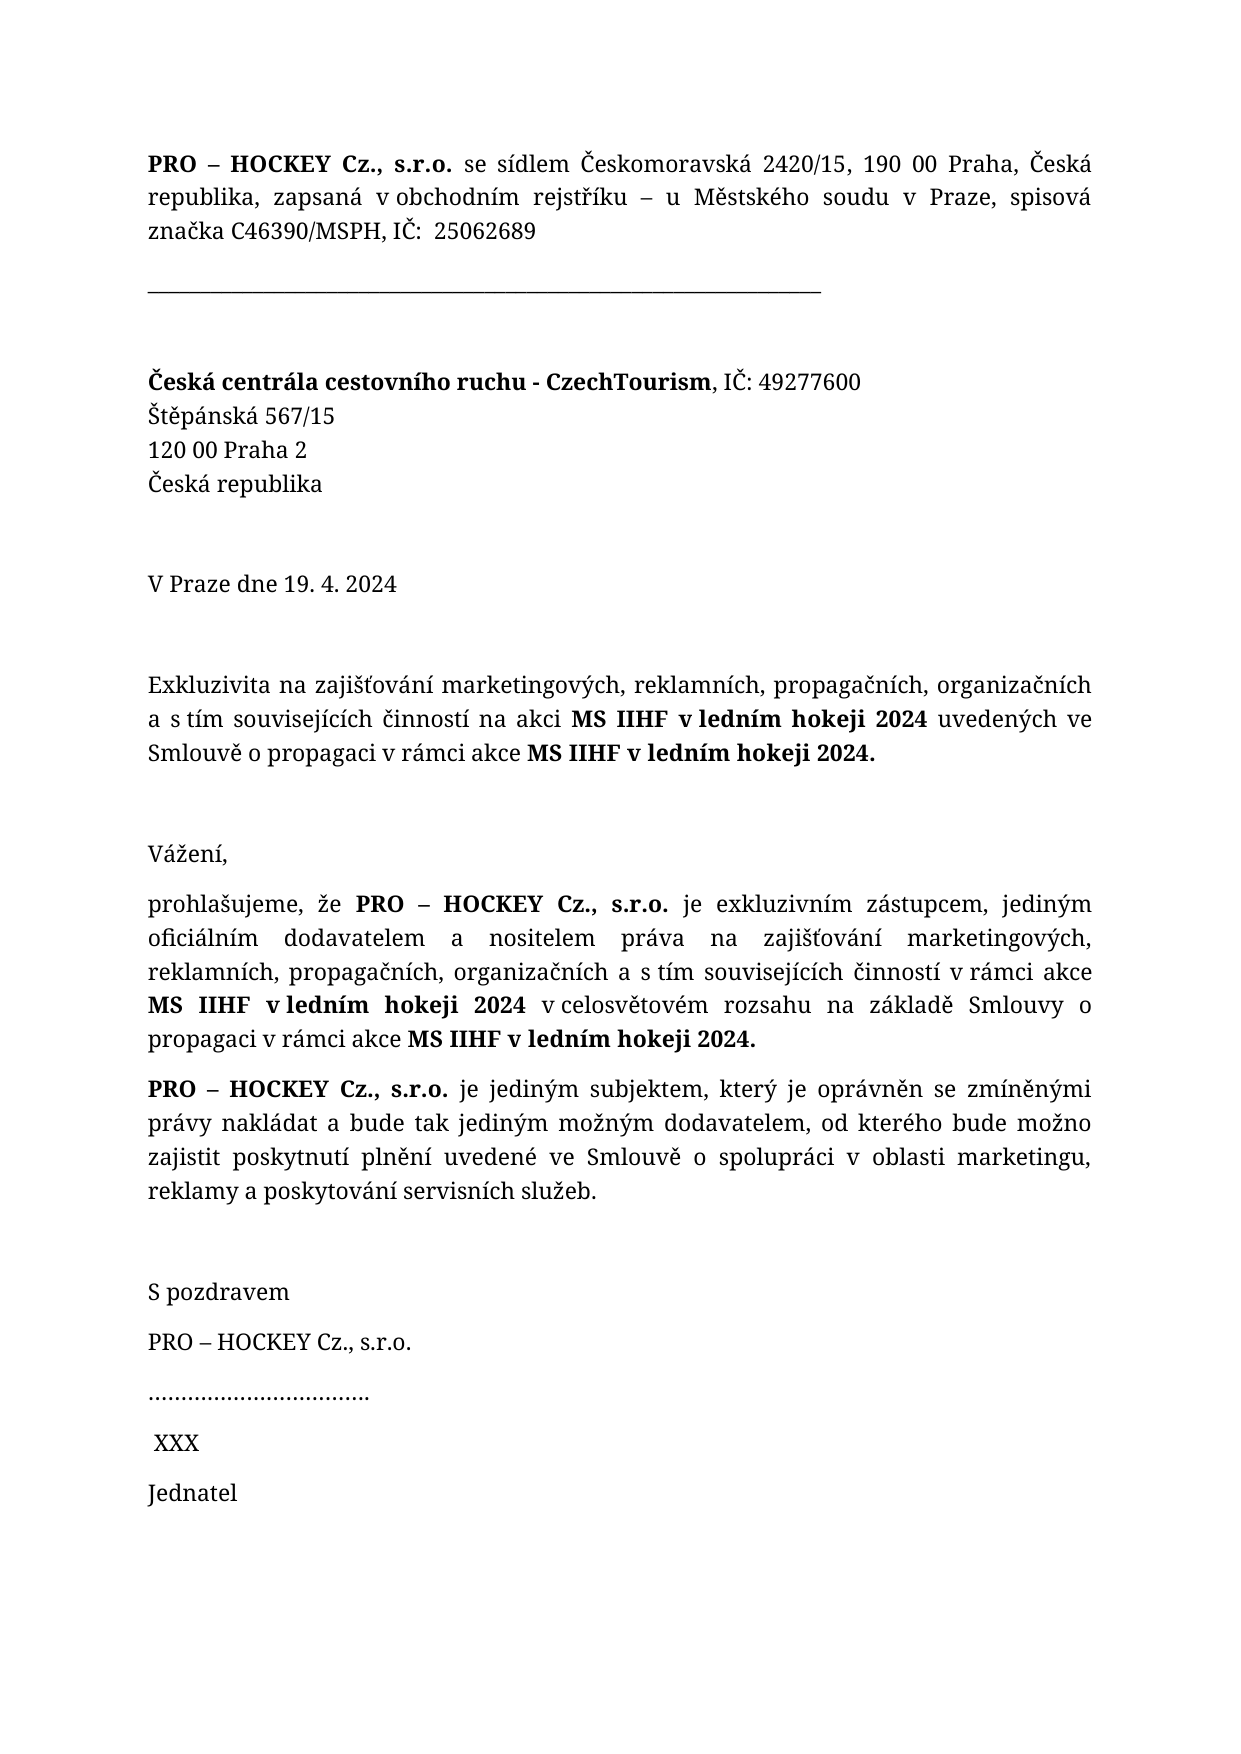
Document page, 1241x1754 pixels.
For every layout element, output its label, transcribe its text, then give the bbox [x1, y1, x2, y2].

text PRO – HOCKEY Cz., s.r.o. je jediným subjektem, který je oprávněn se zmíněnými právy nakládat a bude tak jediným možným dodavatelem, od kterého bude možno zajistit poskytnutí plnění uvedené ve Smlouvě o spolupráci v oblasti marketingu, reklamy a poskytování servisních služeb. [148, 1073, 1093, 1206]
text PRO – HOCKEY Cz., s.r.o. se sídlem Českomoravská 2420/15, 190 00 Praha, Česká republika, zapsaná v obchodním rejstříku – u Městského soudu v Praze, spisová značka C46390/MSPH, IČ: 25062689 [148, 148, 1093, 246]
text Exkluzivita na zajišťování marketingových, reklamních, propagačních, organizačních a s tím souvisejících činností na akci MS IIHF v ledním hokeji 2024 uvedených ve Smlouvě o propagaci v rámci akce MS IIHF v ledním hokeji 2024. [148, 669, 1093, 768]
text Jednatel [148, 1477, 1093, 1508]
text Česká centrála cestovního ruchu - CzechTourism, IČ: 49277600 Štěpánská 567/15 120 00 Praha 2 Česká republika [148, 366, 1093, 499]
text S pozdravem [148, 1276, 1093, 1307]
text PRO – HOCKEY Cz., s.r.o. [148, 1326, 1093, 1357]
text V Praze dne 19. 4. 2024 [148, 568, 1093, 600]
text prohlašujeme, že PRO – HOCKEY Cz., s.r.o. je exkluzivním zástupcem, jediným oficiálním dodavatelem a nositelem práva na zajišťování marketingových, reklamních, propagačních, organizačních a s tím souvisejících činností v rámci akce MS IIHF v ledním hokeji 2024 v celosvětovém rozsahu na základě Smlouvy o propagaci v rámci akce MS IIHF v ledním hokeji 2024. [148, 888, 1093, 1054]
text ……………………………. [148, 1376, 1093, 1408]
text XXX [148, 1427, 1093, 1458]
text Vážení, [148, 838, 1093, 869]
text ________________________________________________________________ [148, 266, 1093, 297]
